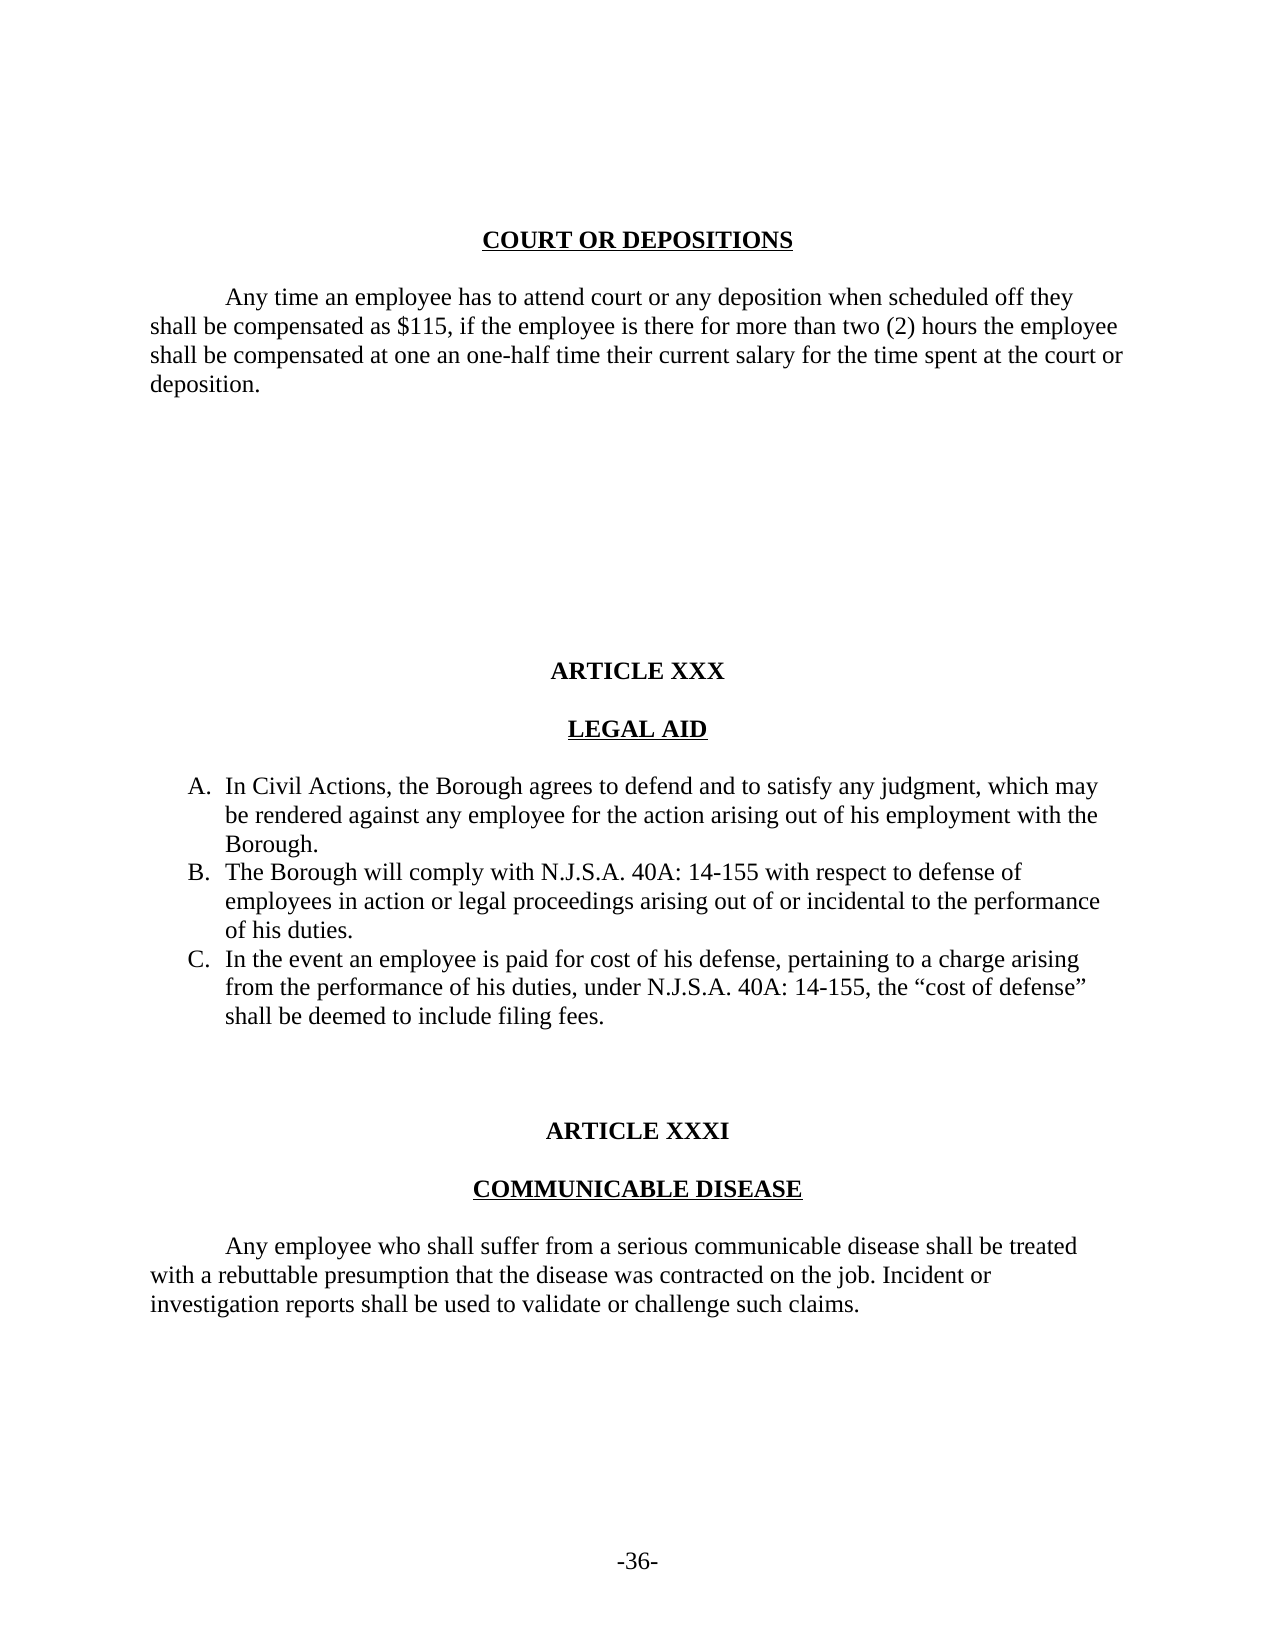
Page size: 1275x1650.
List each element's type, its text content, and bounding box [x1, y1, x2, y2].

text LEGAL AID [150, 714, 1125, 742]
text Any employee who shall suffer from a serious communicable disease shall be treated with a rebuttable presumption that the disease was contracted on the job. Incident or investigation reports shall be used to validate or challenge such claims. [150, 1231, 1125, 1317]
text ARTICLE XXX [150, 656, 1125, 685]
text COMMUNICABLE DISEASE [150, 1174, 1125, 1202]
text COURT OR DEPOSITIONS [150, 225, 1125, 254]
text ARTICLE XXXI [150, 1116, 1125, 1145]
list In Civil Actions, the Borough agrees to defend and to satisfy any judgment, which may be rendered against any employee for the action arising out of his employment with the Borough. [187, 771, 1125, 857]
list In the event an employee is paid for cost of his defense, pertaining to a charge arising from the performance of his duties, under N.J.S.A. 40A: 14-155, the “cost of defense” shall be deemed to include filing fees. [187, 944, 1125, 1030]
list The Borough will comply with N.J.S.A. 40A: 14-155 with respect to defense of employees in action or legal proceedings arising out of or incidental to the performance of his duties. [187, 857, 1125, 944]
text Any time an employee has to attend court or any deposition when scheduled off they shall be compensated as $115, if the employee is there for more than two (2) hours the employee shall be compensated at one an one-half time their current salary for the time spent at the court or deposition. [150, 282, 1125, 397]
